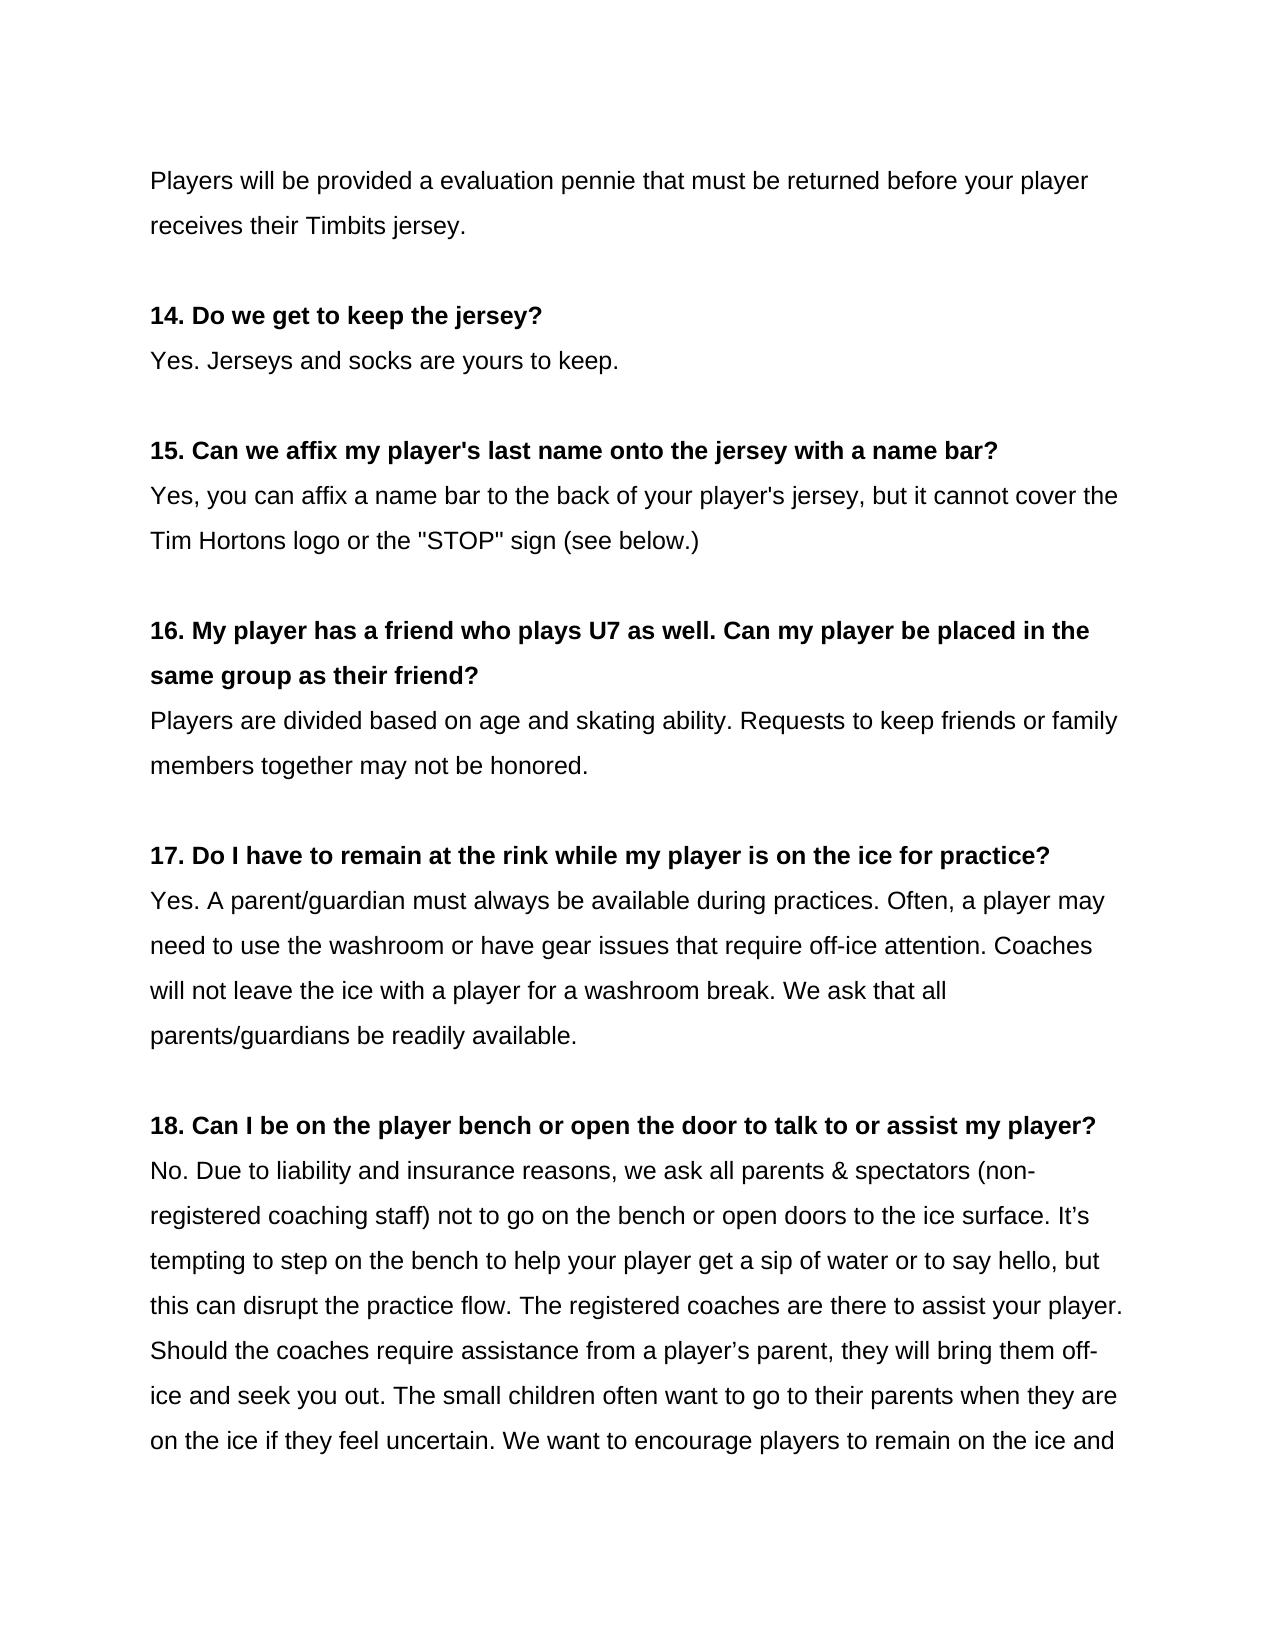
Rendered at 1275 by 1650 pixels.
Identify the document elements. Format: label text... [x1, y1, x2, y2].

text Yes. Jerseys and socks are yours to keep. [150, 330, 1125, 375]
text 14. Do we get to keep the jersey? [150, 285, 1125, 330]
text 15. Can we affix my player's last name onto the jersey with a name bar? [150, 420, 1125, 465]
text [150, 1140, 1125, 1455]
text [150, 150, 1125, 240]
text Yes. A parent/guardian must always be available during practices. Often, a player may need to use the washroom or have gear issues that require off-ice attention. Coaches will not leave the ice with a player for a washroom break. We ask that all parents/guardians be readily available. [150, 870, 1125, 1050]
text 17. Do I have to remain at the rink while my player is on the ice for practice? [150, 825, 1125, 870]
text Yes, you can affix a name bar to the back of your player's jersey, but it cannot cover the Tim Hortons logo or the "STOP" sign (see below.) [150, 465, 1125, 555]
text 18. Can I be on the player bench or open the door to talk to or assist my player? [150, 1095, 1125, 1140]
text Players are divided based on age and skating ability. Requests to keep friends or family members together may not be honored. [150, 690, 1125, 780]
text 16. My player has a friend who plays U7 as well. Can my player be placed in the same group as their friend? [150, 600, 1125, 690]
